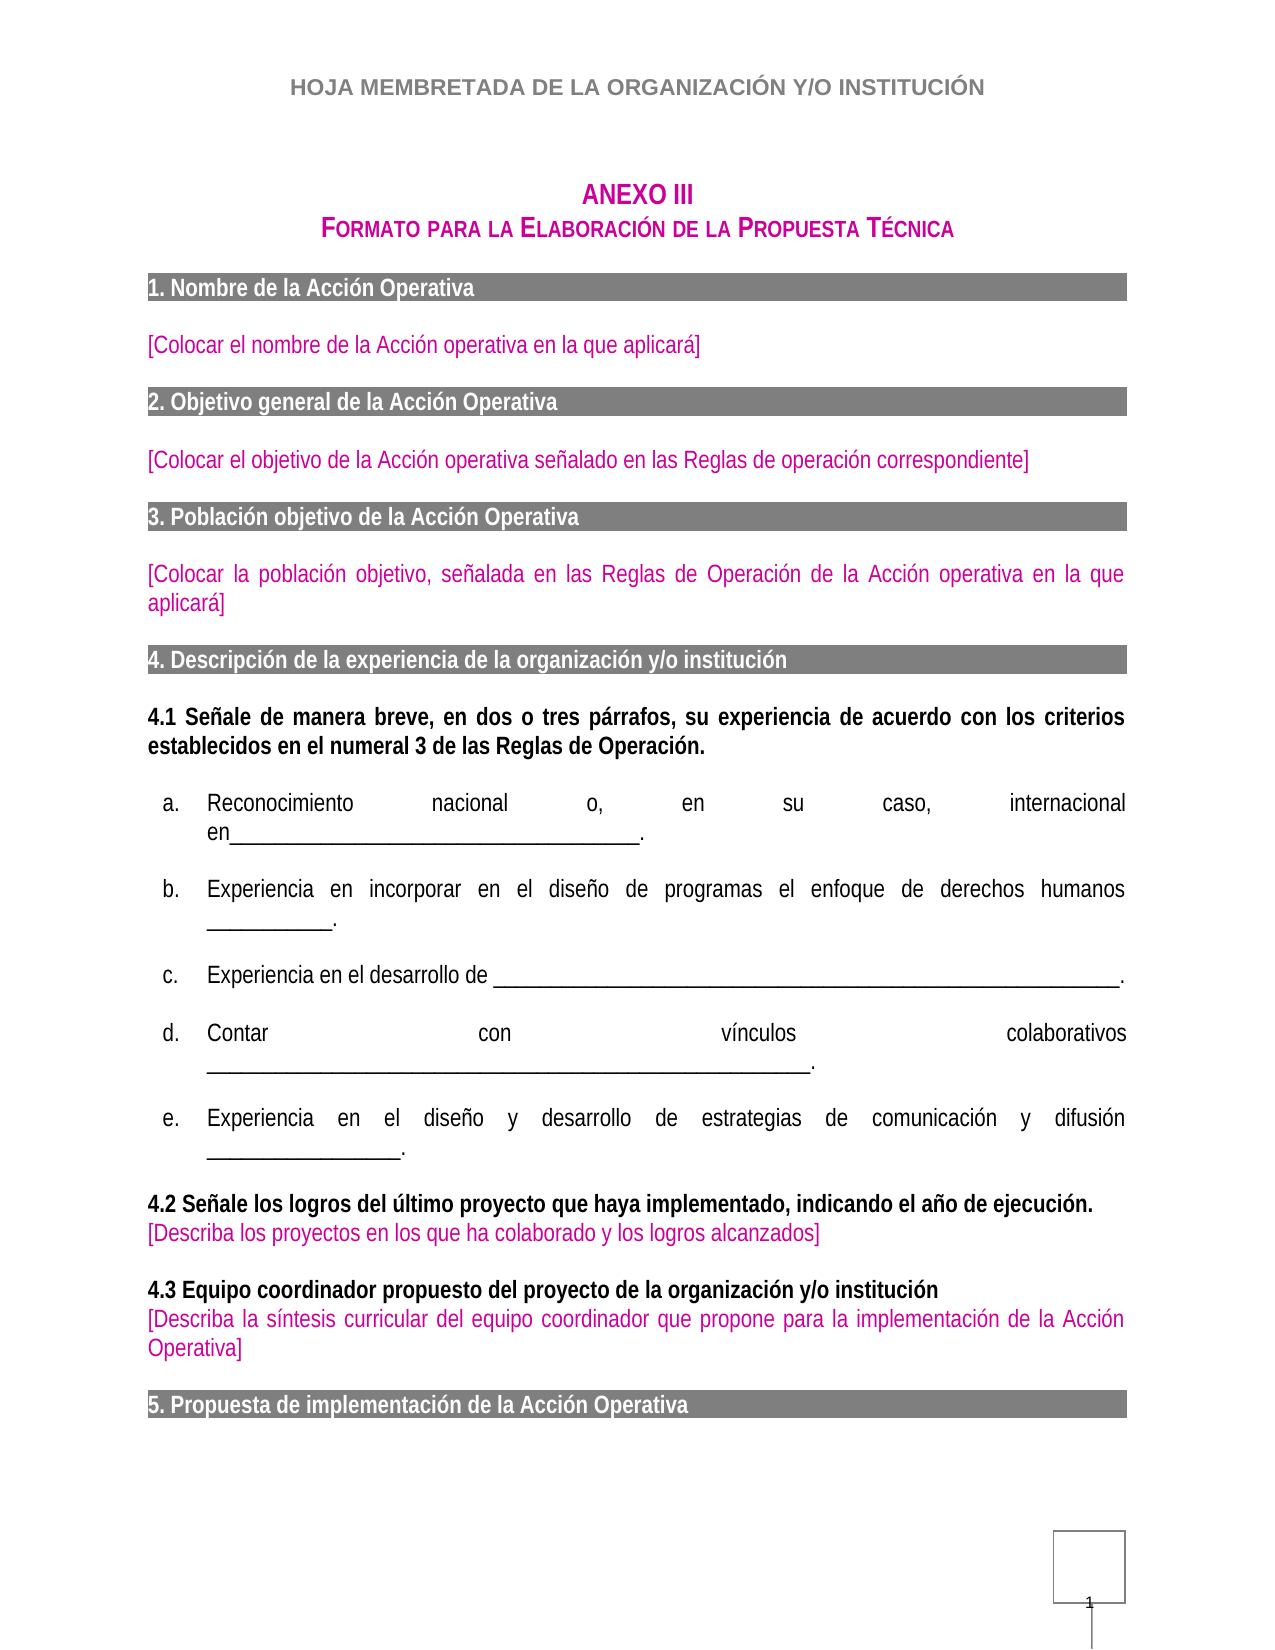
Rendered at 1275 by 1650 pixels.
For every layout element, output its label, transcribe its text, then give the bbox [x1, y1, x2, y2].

subtitle 3. Población objetivo de la Acción Operativa [148, 502, 1127, 531]
text [Colocar el objetivo de la Acción operativa señalado en las Reglas de operación correspondiente] [148, 444, 1127, 473]
text 4.2 Señale los logros del último proyecto que haya implementado, indicando el año de ejecución. [148, 1189, 1127, 1218]
text [Colocar la población objetivo, señalada en las Reglas de Operación de la Acción operativa en la que aplicará] [148, 559, 1127, 616]
text ANEXO III [148, 177, 1127, 211]
text [Describa los proyectos en los que ha colaborado y los logros alcanzados] [148, 1218, 1127, 1247]
list Experiencia en el diseño y desarrollo de estrategias de comunicación y difusión _________________. [162, 1103, 1127, 1161]
text [Colocar el nombre de la Acción operativa en la que aplicará] [148, 330, 1127, 359]
text 4.1 Señale de manera breve, en dos o tres párrafos, su experiencia de acuerdo con los criterios establecidos en el numeral 3 de las Reglas de Operación. [148, 702, 1127, 760]
list Experiencia en el desarrollo de _______________________________________________________. [162, 960, 1127, 989]
subtitle 2. Objetivo general de la Acción Operativa [148, 387, 1127, 416]
subtitle 5. Propuesta de implementación de la Acción Operativa [148, 1390, 1127, 1418]
list Reconocimiento nacional o, en su caso, internacional en____________________________________. [162, 788, 1127, 846]
subtitle 4. Descripción de la experiencia de la organización y/o institución [148, 645, 1127, 674]
list Experiencia en incorporar en el diseño de programas el enfoque de derechos humanos ___________. [162, 874, 1127, 932]
text [Describa la síntesis curricular del equipo coordinador que propone para la implementación de la Acción Operativa] [148, 1304, 1127, 1361]
text Formato para la Elaboración de la Propuesta Técnica [148, 211, 1127, 244]
list Contar con vínculos colaborativos _____________________________________________________. [162, 1017, 1127, 1075]
subtitle 1. Nombre de la Acción Operativa [148, 273, 1127, 301]
text 4.3 Equipo coordinador propuesto del proyecto de la organización y/o institución [148, 1275, 1127, 1304]
